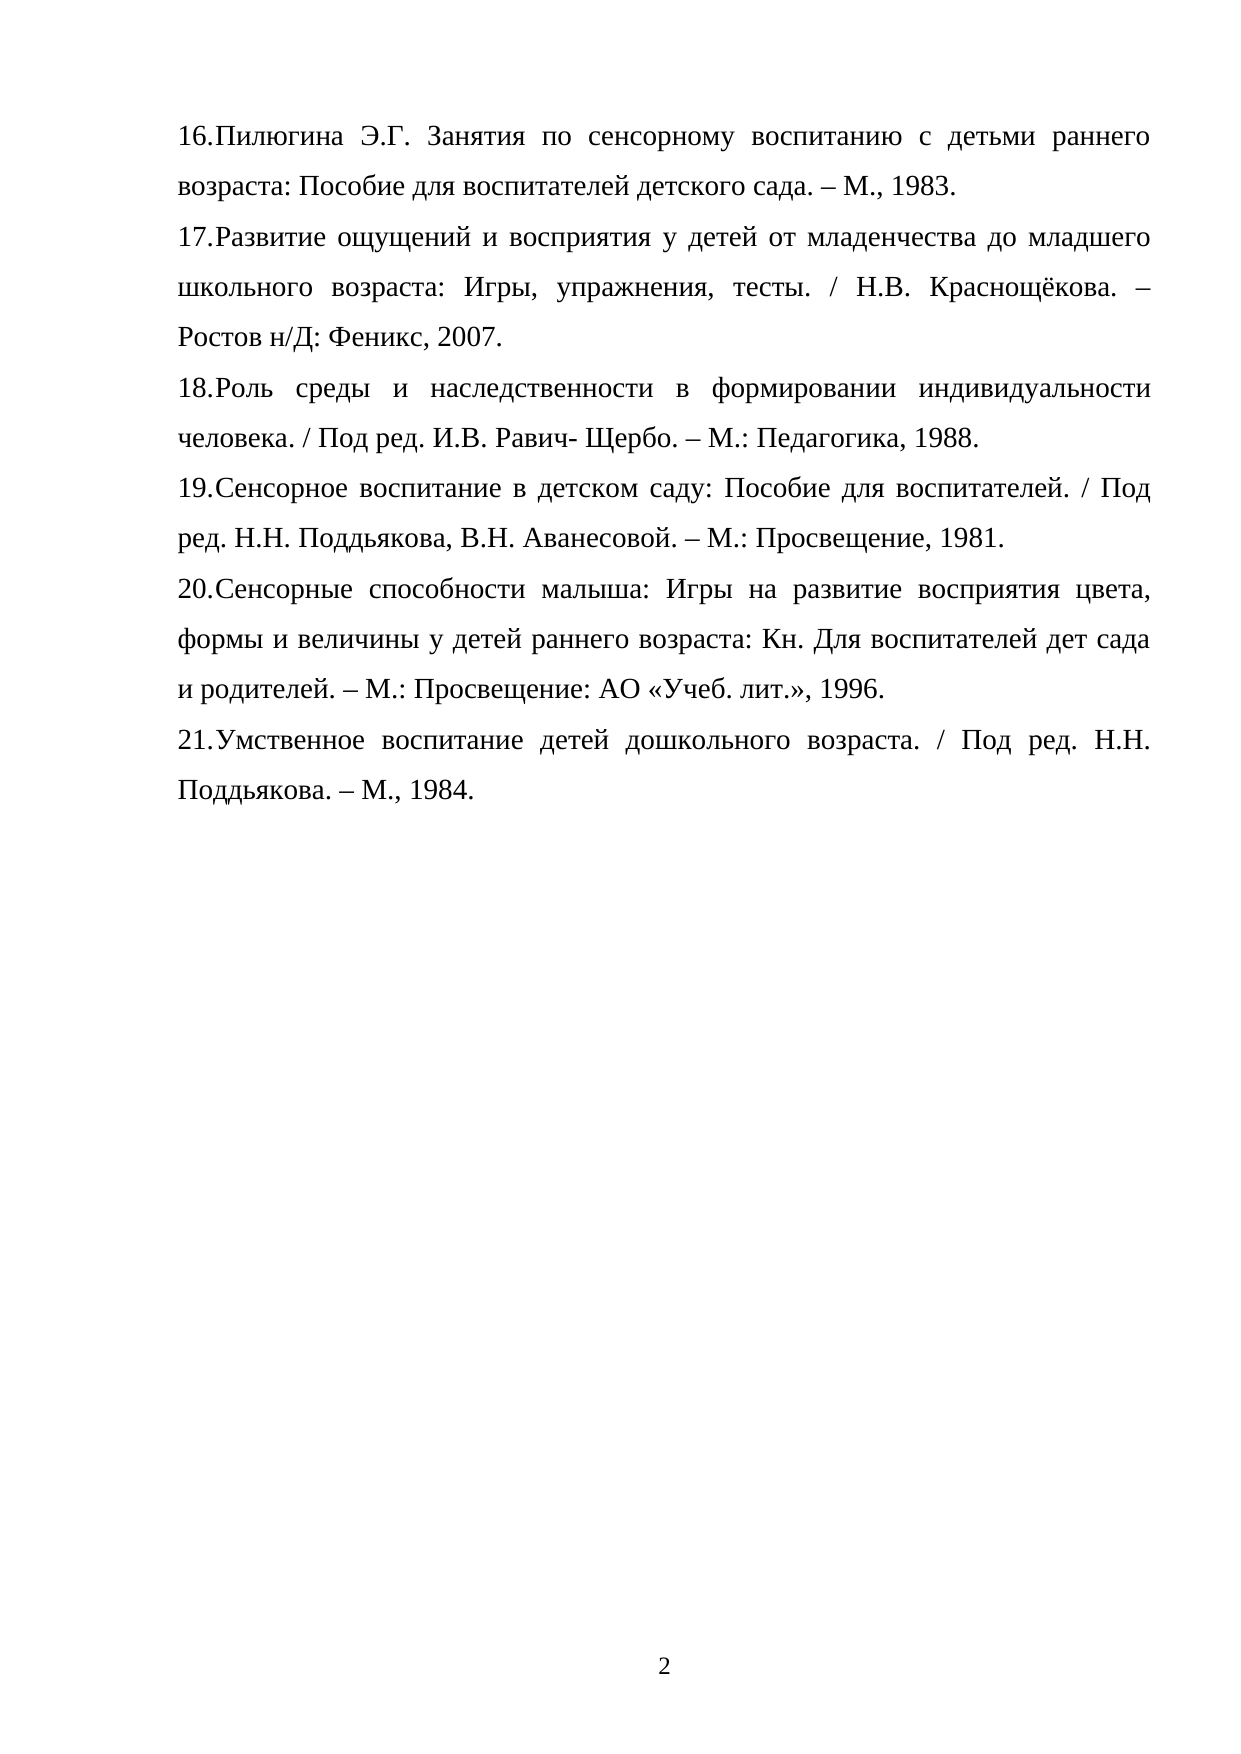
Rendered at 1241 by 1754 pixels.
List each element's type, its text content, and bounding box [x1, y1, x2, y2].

list Развитие ощущений и восприятия у детей от младенчества до младшего школьного возраста: Игры, упражнения, тесты. / Н.В. Краснощёкова. – Ростов н/Д: Феникс, 2007. [177, 219, 1152, 353]
list Сенсорное воспитание в детском саду: Пособие для воспитателей. / Под ред. Н.Н. Поддьякова, В.Н. Аванесовой. – М.: Просвещение, 1981. [177, 470, 1152, 554]
list Сенсорные способности малыша: Игры на развитие восприятия цвета, формы и величины у детей раннего возраста: Кн. Для воспитателей дет сада и родителей. – М.: Просвещение: АО «Учеб. лит.», 1996. [177, 571, 1152, 705]
list Умственное воспитание детей дошкольного возраста. / Под ред. Н.Н. Поддьякова. – М., 1984. [177, 722, 1152, 806]
list Роль среды и наследственности в формировании индивидуальности человека. / Под ред. И.В. Равич- Щербо. – М.: Педагогика, 1988. [177, 370, 1152, 453]
list Пилюгина Э.Г. Занятия по сенсорному воспитанию с детьми раннего возраста: Пособие для воспитателей детского сада. – М., 1983. [177, 118, 1152, 202]
